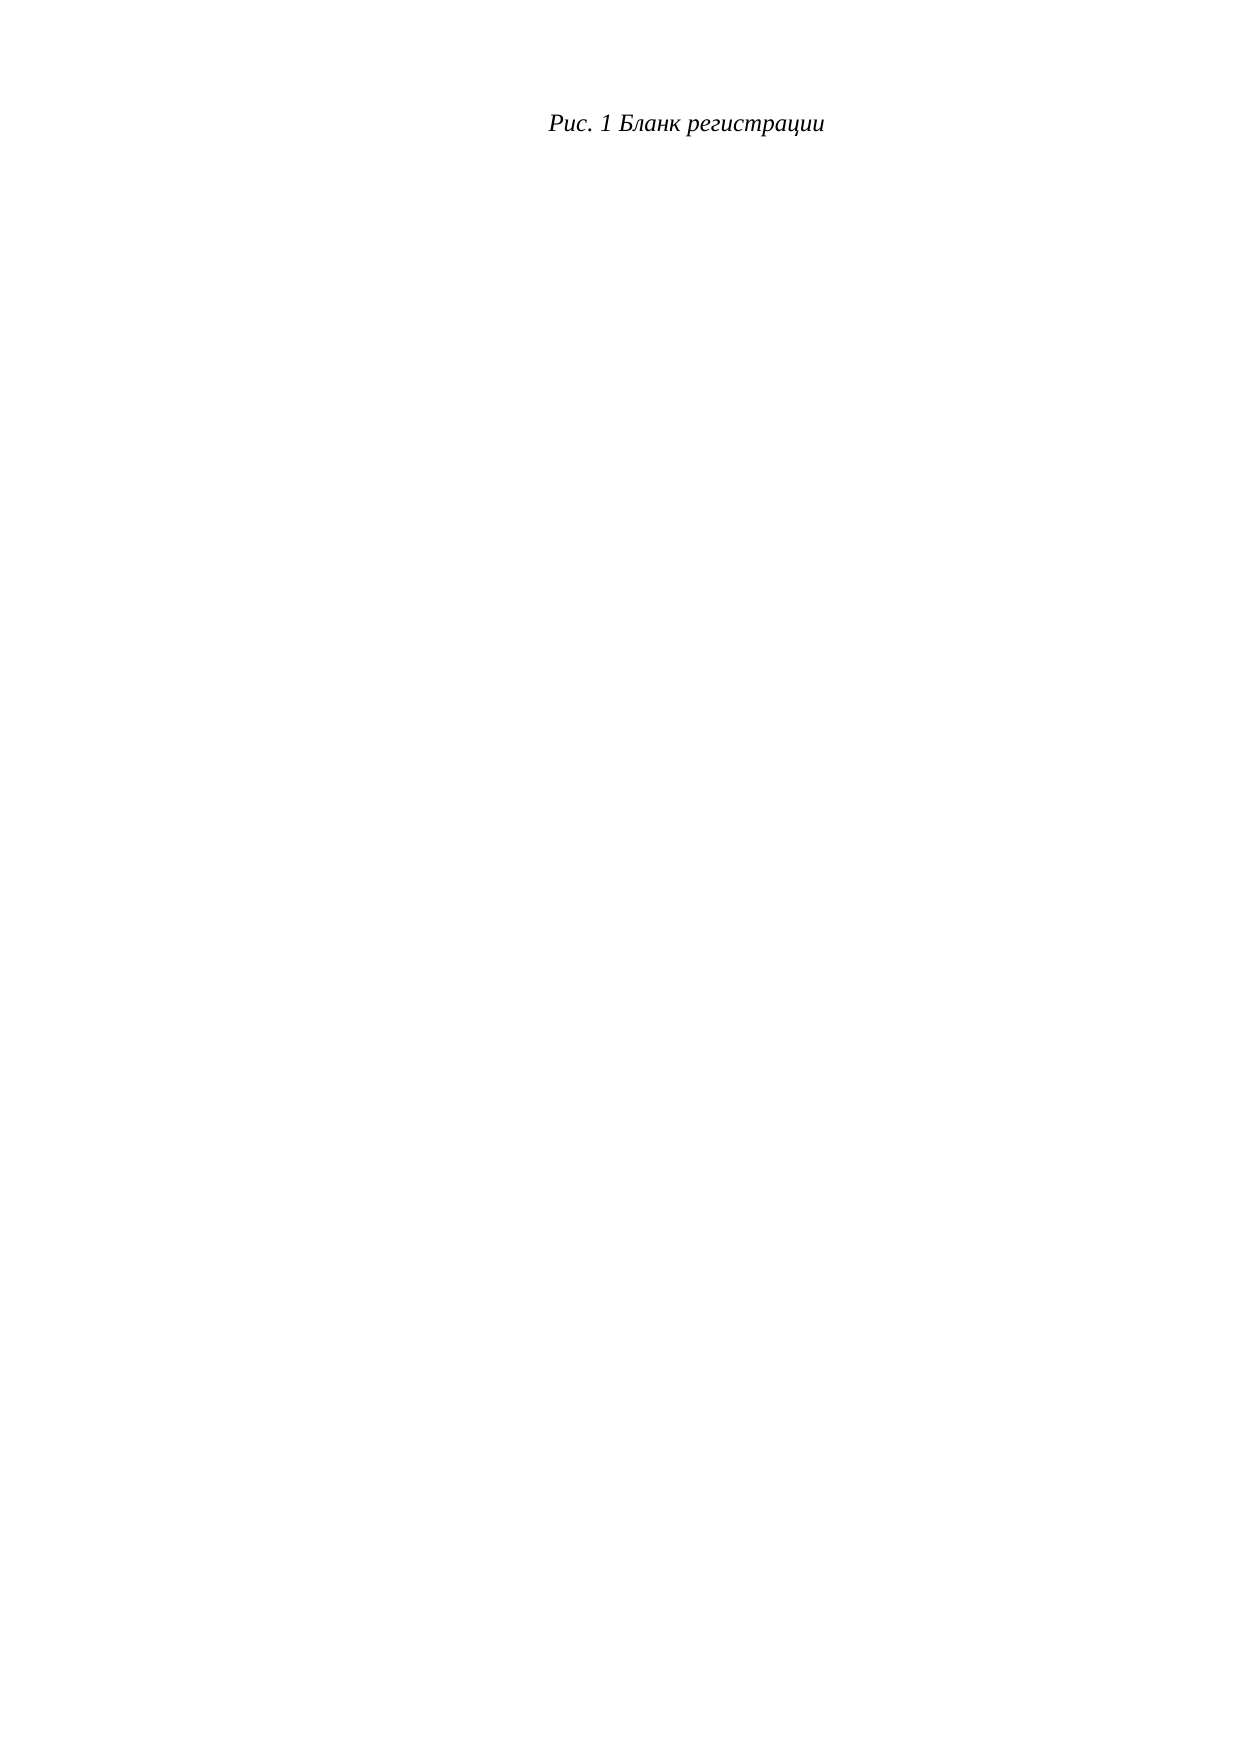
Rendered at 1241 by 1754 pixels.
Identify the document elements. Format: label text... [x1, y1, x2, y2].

text Рис. 1 Бланк регистрации [197, 108, 1176, 137]
